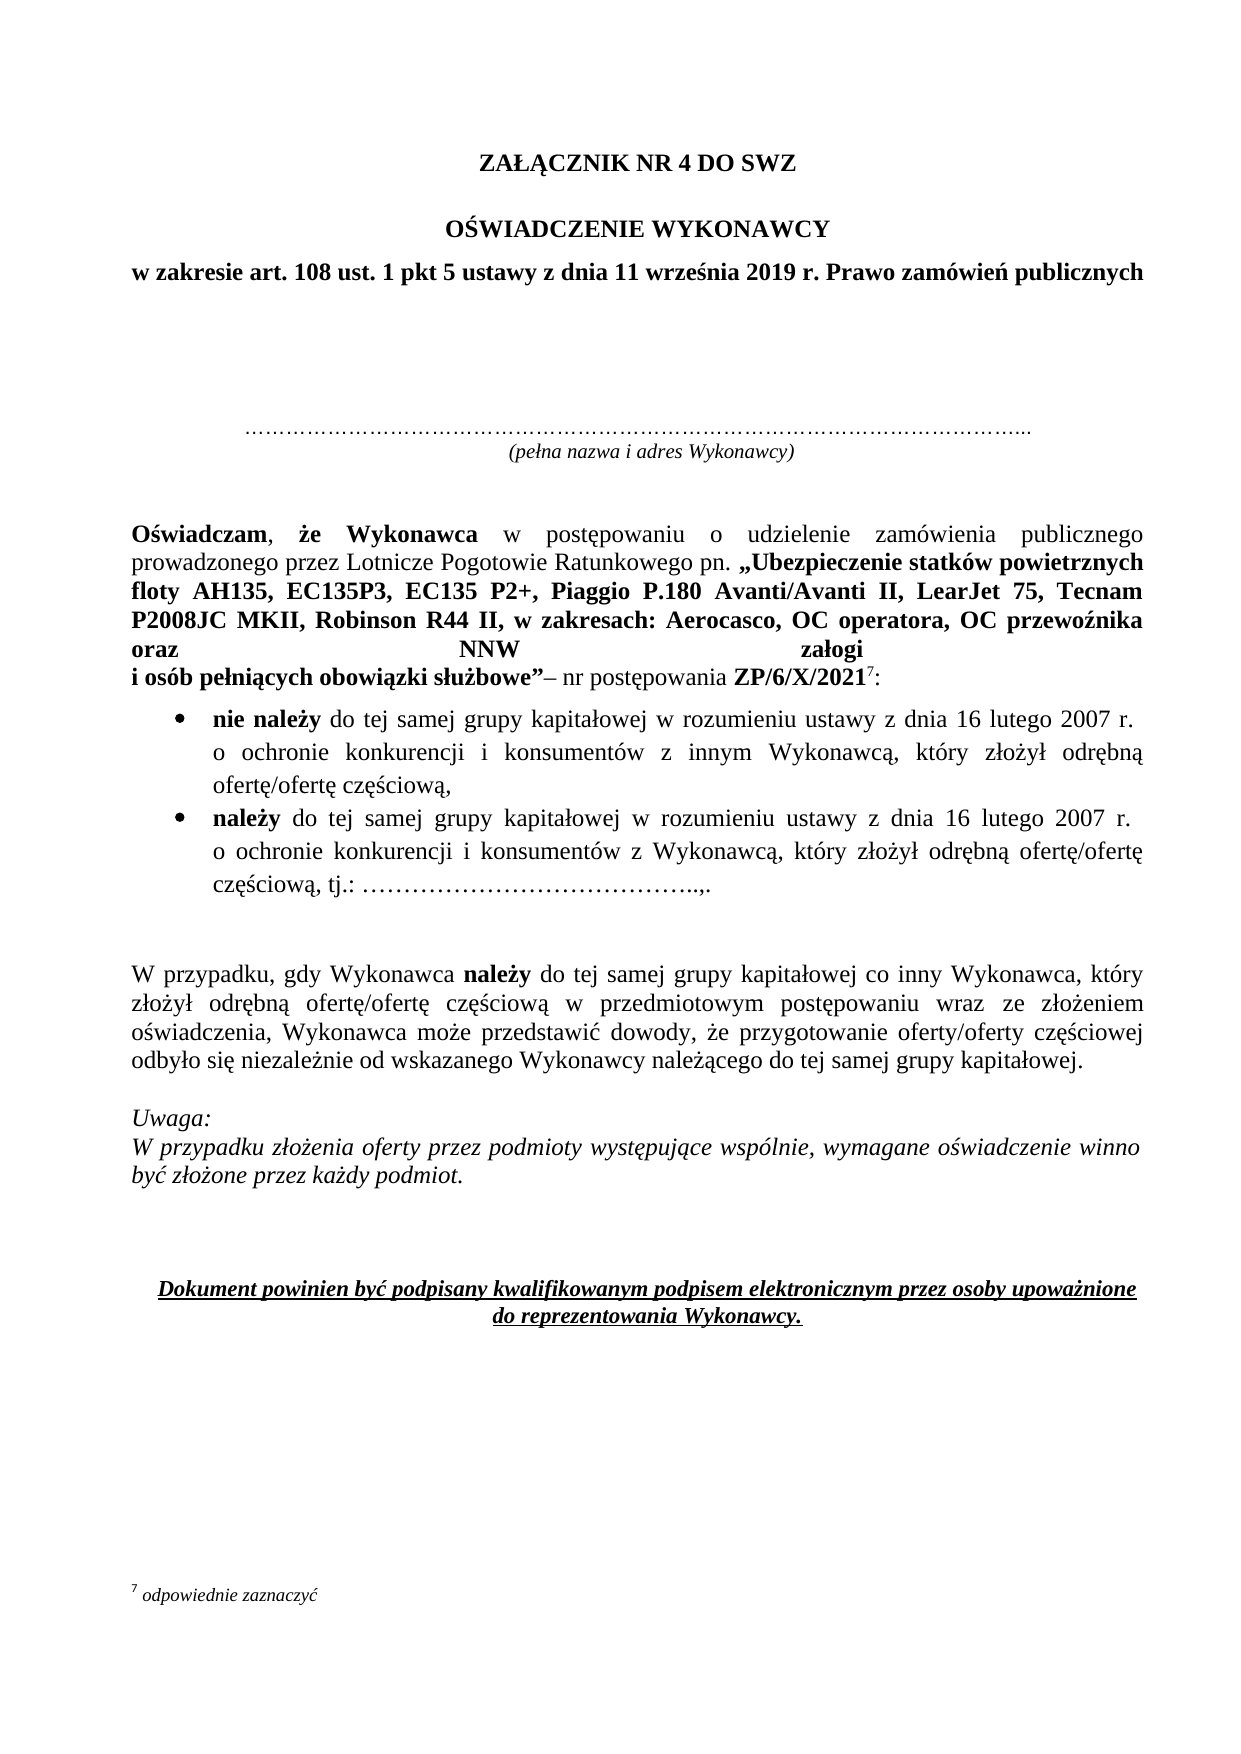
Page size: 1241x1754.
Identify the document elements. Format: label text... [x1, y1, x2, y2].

text W przypadku złożenia oferty przez podmioty występujące wspólnie, wymagane oświadczenie winno być złożone przez każdy podmiot. [131, 1132, 1144, 1189]
text ZAŁĄCZNIK NR 4 DO SWZ [131, 148, 1144, 176]
text Dokument powinien być podpisany kwalifikowanym podpisem elektronicznym przez osoby upoważnione do reprezentowania Wykonawcy. [153, 1276, 1144, 1328]
text W przypadku, gdy Wykonawca należy do tej samej grupy kapitałowej co inny Wykonawca, który złożył odrębną ofertę/ofertę częściową w przedmiotowym postępowaniu wraz ze złożeniem oświadczenia, Wykonawca może przedstawić dowody, że przygotowanie oferty/oferty częściowej odbyło się niezależnie od wskazanego Wykonawcy należącego do tej samej grupy kapitałowej. [131, 959, 1144, 1074]
text Oświadczam, że Wykonawca w postępowaniu o udzielenie zamówienia publicznego prowadzonego przez Lotnicze Pogotowie Ratunkowego pn. „Ubezpieczenie statków powietrznych floty AH135, EC135P3, EC135 P2+, Piaggio P.180 Avanti/Avanti II, LearJet 75, Tecnam P2008JC MKII, Robinson R44 II, w zakresach: Aerocasco, OC operatora, OC przewoźnika oraz NNW załogi i osób pełniących obowiązki służbowe”– nr postępowania ZP/6/X/2021: [131, 519, 1144, 691]
text w zakresie art. 108 ust. 1 pkt 5 ustawy z dnia 11 września 2019 r. Prawo zamówień publicznych [131, 257, 1144, 286]
text Uwaga: [131, 1103, 1144, 1132]
list należy do tej samej grupy kapitałowej w rozumieniu ustawy z dnia 16 lutego 2007 r. o ochronie konkurencji i konsumentów z Wykonawcą, który złożył odrębną ofertę/ofertę częściową, tj.: …………………………………..,. [175, 803, 1144, 897]
list nie należy do tej samej grupy kapitałowej w rozumieniu ustawy z dnia 16 lutego 2007 r. o ochronie konkurencji i konsumentów z innym Wykonawcą, który złożył odrębną ofertę/ofertę częściową, [175, 704, 1144, 798]
text OŚWIADCZENIE WYKONAWCY [131, 214, 1144, 242]
text (pełna nazwa i adres Wykonawcy) [161, 439, 1144, 463]
text …………………………………………………………………………………………………... [131, 415, 1144, 439]
